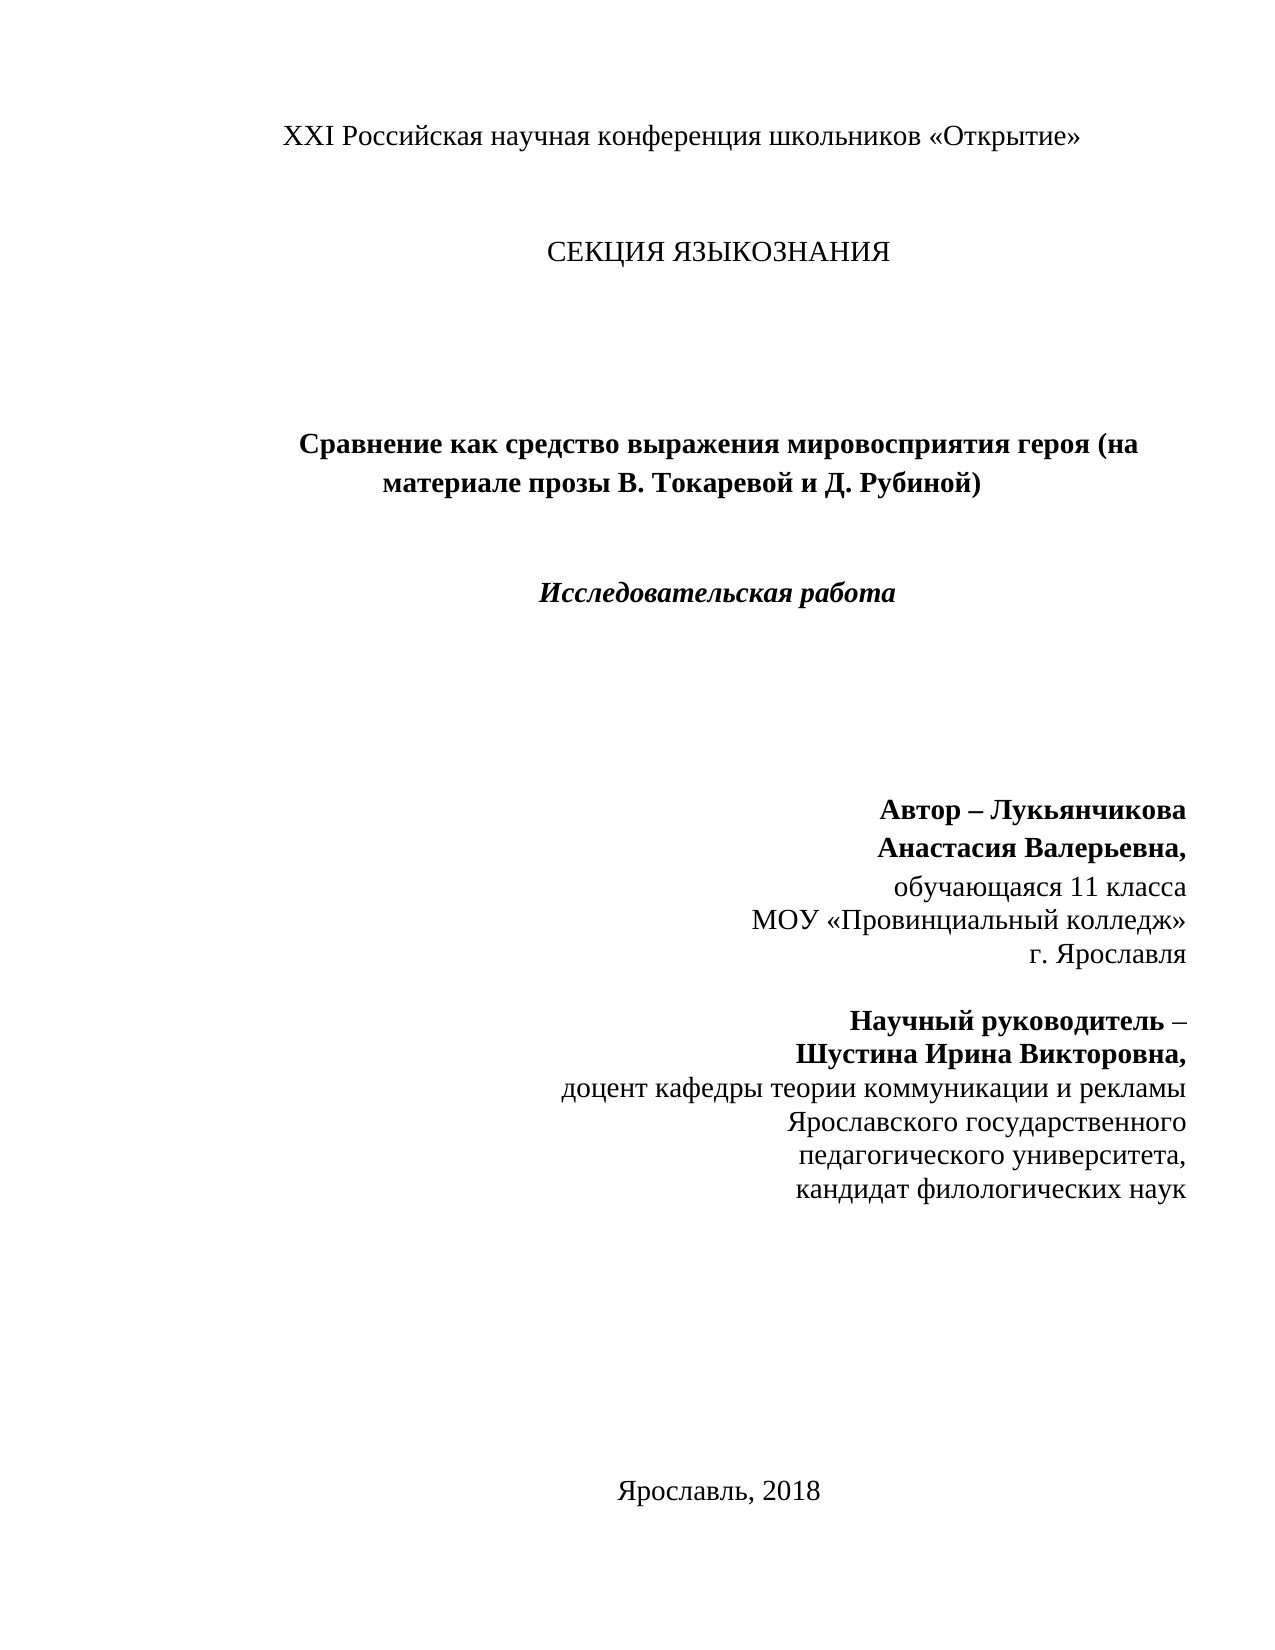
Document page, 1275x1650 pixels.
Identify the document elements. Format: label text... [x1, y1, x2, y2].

text г. Ярославля [177, 936, 1186, 969]
text Научный руководитель – [177, 1003, 1186, 1037]
text доцент кафедры теории коммуникации и рекламы [177, 1070, 1186, 1104]
text Ярославль, 2018 [177, 1473, 1186, 1506]
subtitle Исследовательская работа [177, 576, 1186, 609]
subtitle Анастасия Валерьевна, [177, 830, 1186, 864]
text Ярославского государственного [177, 1104, 1186, 1137]
text МОУ «Провинциальный колледж» [177, 902, 1186, 936]
text XXI Российская научная конференция школьников «Открытие» [177, 118, 1186, 152]
text обучающаяся 11 класса [177, 869, 1186, 902]
text Секция языкознания [177, 234, 1186, 267]
text педагогического университета, [177, 1137, 1186, 1171]
text Шустина Ирина Викторовна, [177, 1037, 1186, 1070]
subtitle Автор – Лукьянчикова [177, 792, 1186, 825]
text кандидат филологических наук [177, 1171, 1186, 1204]
text Сравнение как средство выражения мировосприятия героя (на материале прозы В. Токаревой и Д. Рубиной) [177, 426, 1186, 498]
